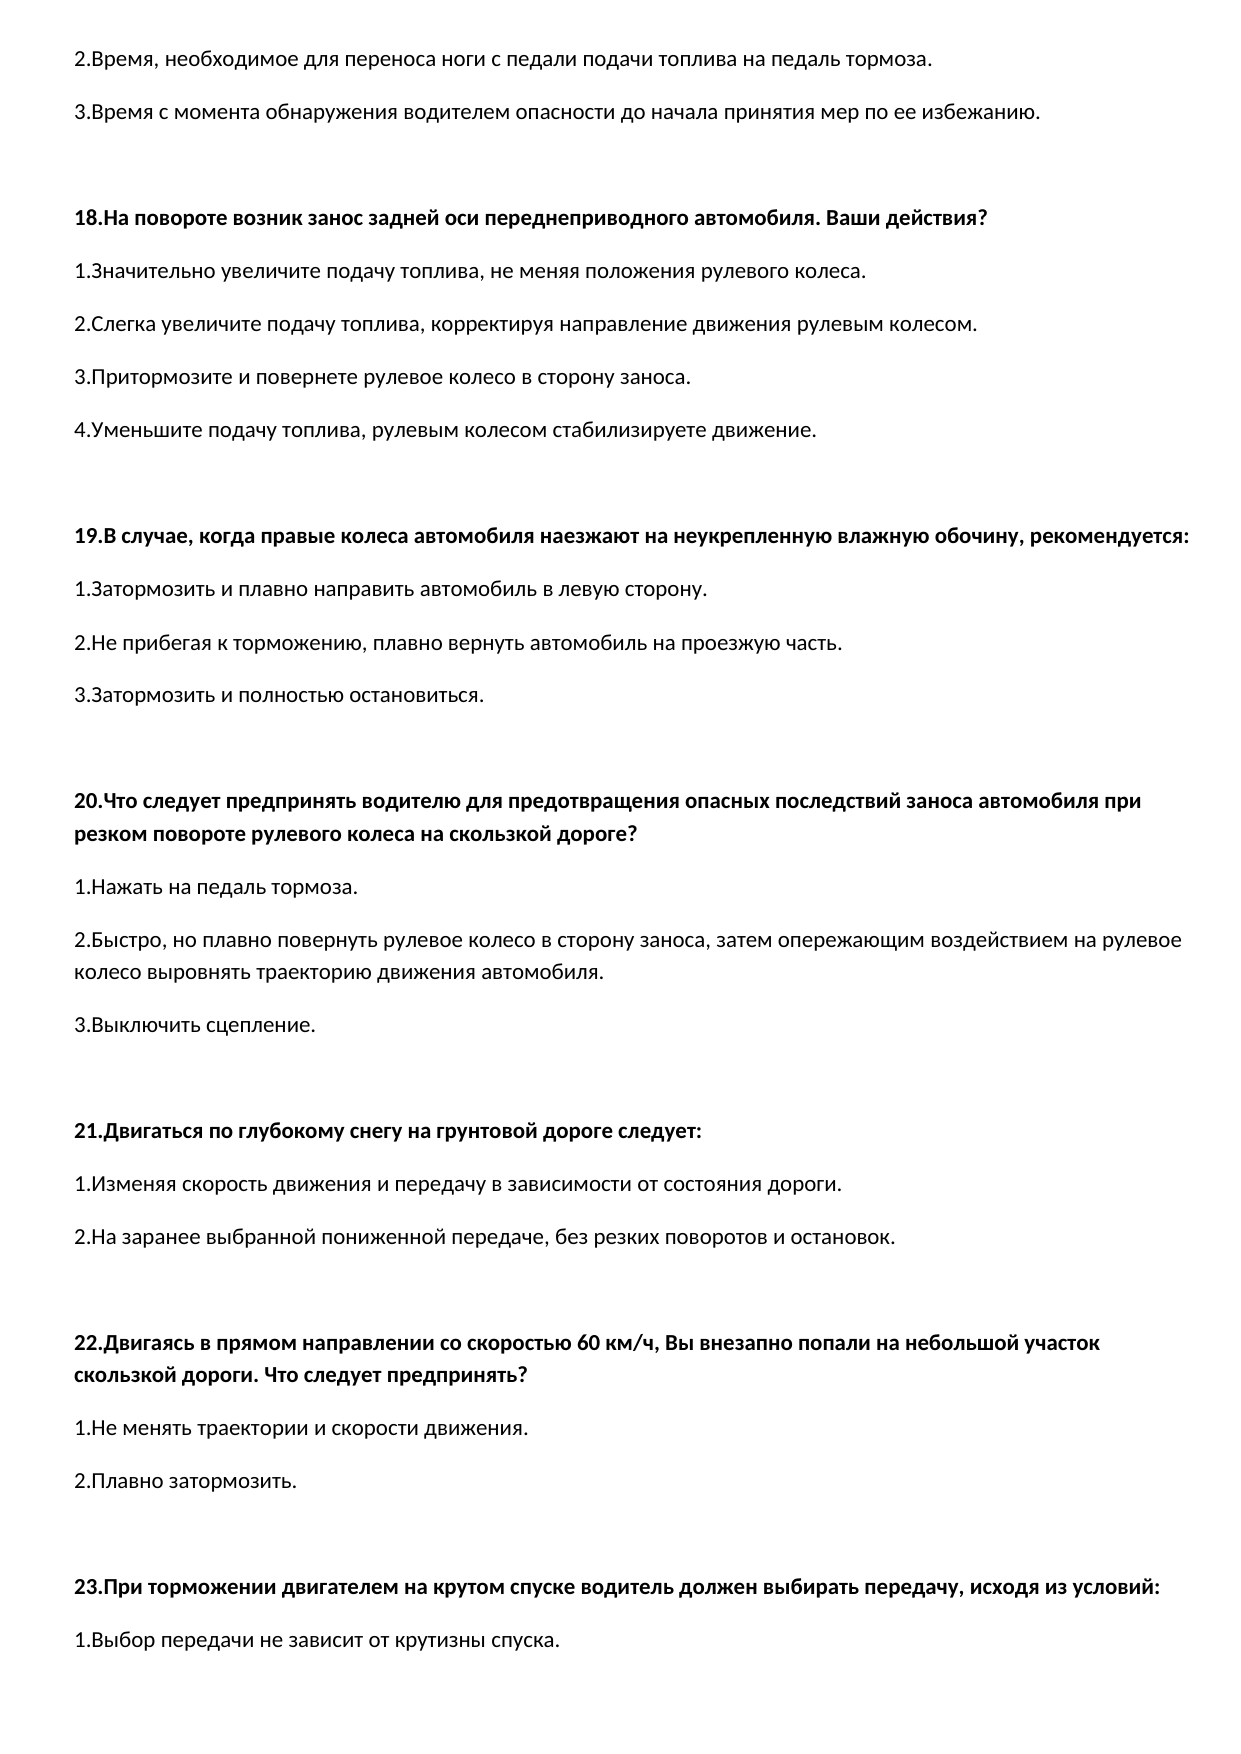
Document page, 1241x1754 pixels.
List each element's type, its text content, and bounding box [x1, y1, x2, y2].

text 1.Изменяя скорость движения и передачу в зависимости от состояния дороги. [74, 1169, 1196, 1197]
text 18.На повороте возник занос задней оси переднеприводного автомобиля. Ваши действия? [74, 203, 1196, 231]
text 3.Выключить сцепление. [74, 1010, 1196, 1038]
text 1.Нажать на педаль тормоза. [74, 872, 1196, 900]
text 1.Не менять траектории и скорости движения. [74, 1413, 1196, 1441]
text 2.На заранее выбранной пониженной передаче, без резких поворотов и остановок. [74, 1222, 1196, 1250]
text 2.Слегка увеличите подачу топлива, корректируя направление движения рулевым колесом. [74, 309, 1196, 337]
text 3.Затормозить и полностью остановиться. [74, 681, 1196, 709]
text 22.Двигаясь в прямом направлении со скоростью 60 км/ч, Вы внезапно попали на небольшой участок скользкой дороги. Что следует предпринять? [74, 1328, 1196, 1388]
text 1.Значительно увеличите подачу топлива, не меняя положения рулевого колеса. [74, 256, 1196, 284]
text 3.Время с момента обнаружения водителем опасности до начала принятия мер по ее избежанию. [74, 97, 1196, 125]
text 3.Притормозите и повернете рулевое колесо в сторону заноса. [74, 362, 1196, 391]
text 23.При торможении двигателем на крутом спуске водитель должен выбирать передачу, исходя из условий: [74, 1572, 1196, 1601]
text 2.Быстро, но плавно повернуть рулевое колесо в сторону заноса, затем опережающим воздействием на рулевое колесо выровнять траекторию движения автомобиля. [74, 925, 1196, 985]
text 2.Плавно затормозить. [74, 1466, 1196, 1494]
text 4.Уменьшите подачу топлива, рулевым колесом стабилизируете движение. [74, 416, 1196, 443]
text 1.Выбор передачи не зависит от крутизны спуска. [74, 1626, 1196, 1653]
text 2.Время, необходимое для переноса ноги с педали подачи топлива на педаль тормоза. [74, 44, 1196, 72]
text 20.Что следует предпринять водителю для предотвращения опасных последствий заноса автомобиля при резком повороте рулевого колеса на скользкой дороге? [74, 787, 1196, 847]
text 21.Двигаться по глубокому снегу на грунтовой дороге следует: [74, 1116, 1196, 1144]
text 19.В случае, когда правые колеса автомобиля наезжают на неукрепленную влажную обочину, рекомендуется: [74, 522, 1196, 549]
text 2.Не прибегая к торможению, плавно вернуть автомобиль на проезжую часть. [74, 628, 1196, 656]
text 1.Затормозить и плавно направить автомобиль в левую сторону. [74, 574, 1196, 603]
